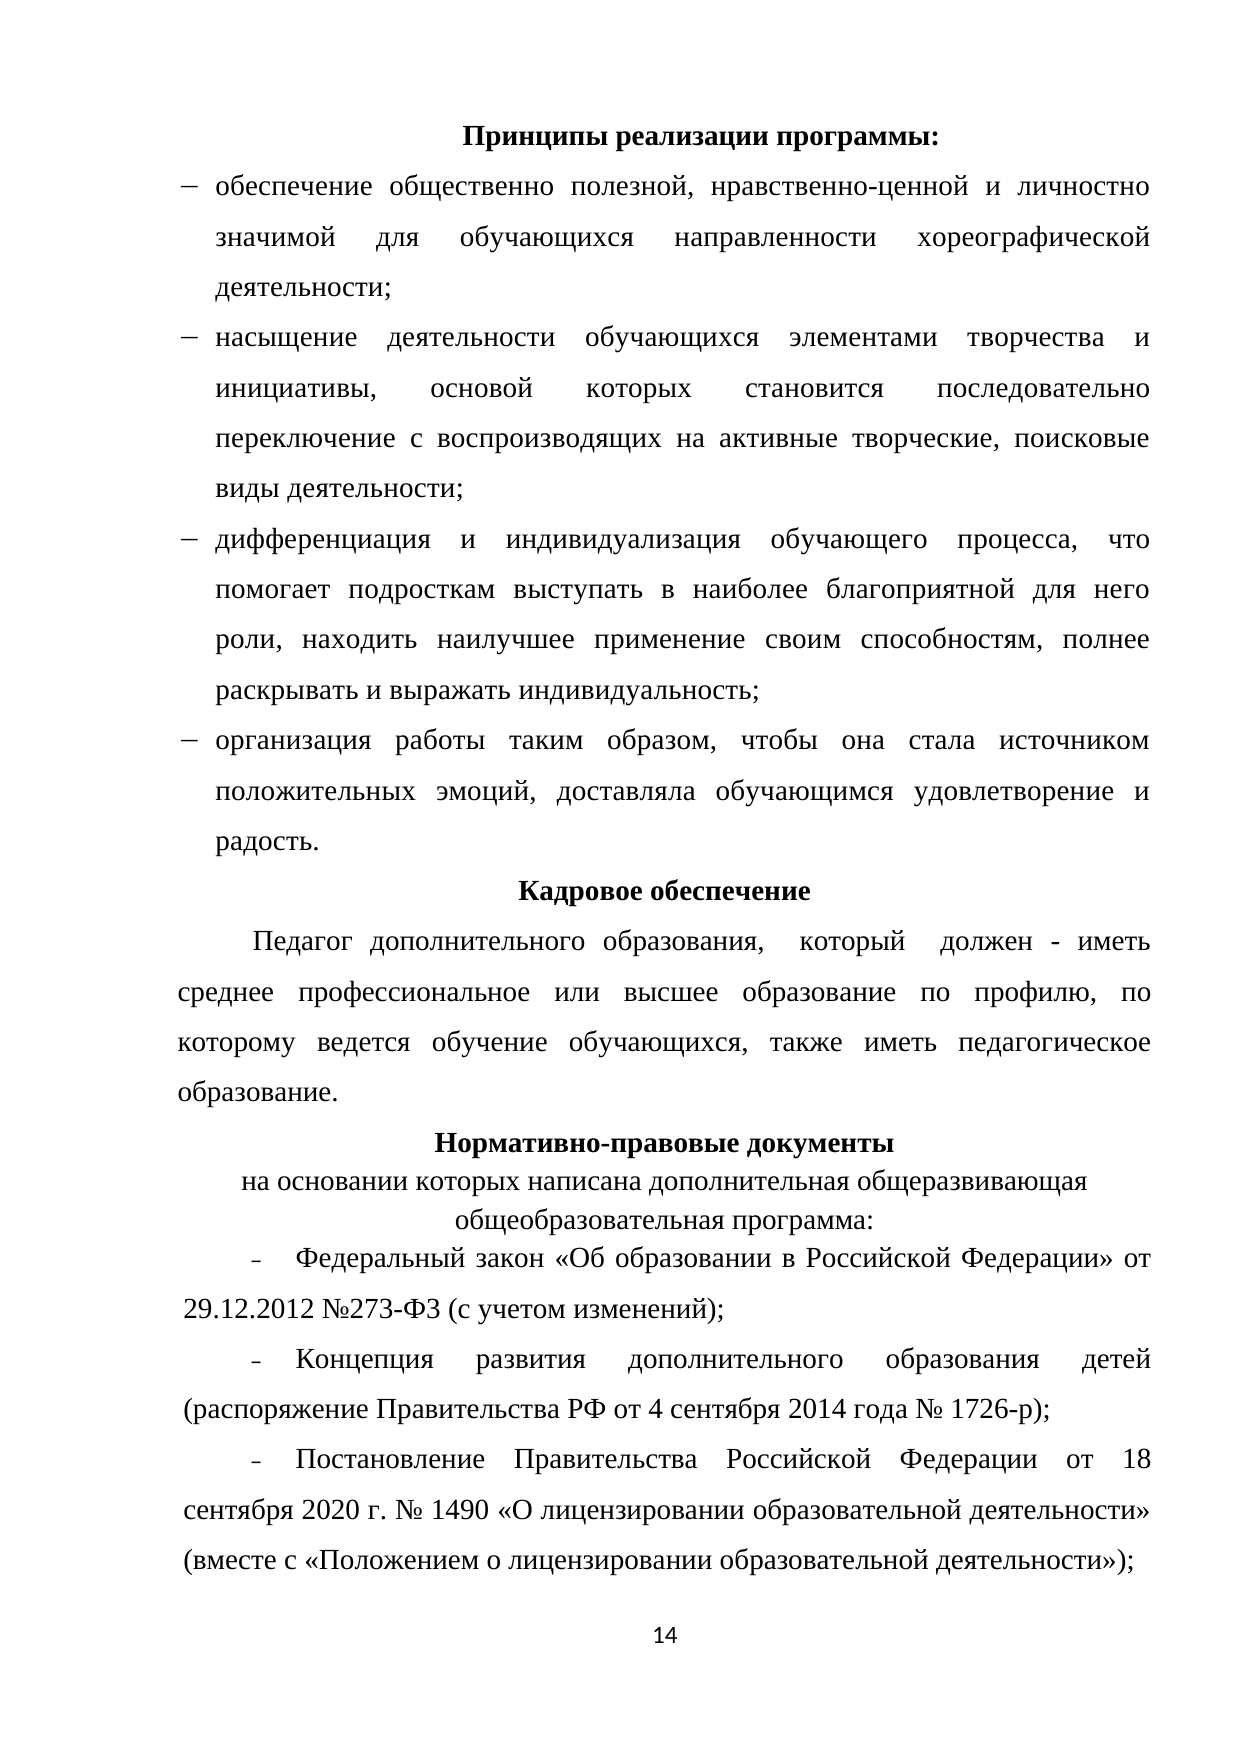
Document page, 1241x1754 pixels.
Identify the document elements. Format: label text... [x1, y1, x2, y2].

list Федеральный закон «Об образовании в Российской Федерации» от 29.12.2012 №273-Ф3 (с учетом изменений); [183, 1240, 1152, 1324]
text Кадровое обеспечение [177, 873, 1152, 907]
list организация работы таким образом, чтобы она стала источником положительных эмоций, доставляла обучающимся удовлетворение и радость. [178, 722, 1152, 856]
list дифференциация и индивидуализация обучающего процесса, что помогает подросткам выступать в наиболее благоприятной для него роли, находить наилучшее применение своим способностям, полнее раскрывать и выражать индивидуальность; [178, 521, 1152, 705]
list Концепция развития дополнительного образования детей (распоряжение Правительства РФ от 4 сентября 2014 года № 1726-р); [183, 1341, 1152, 1425]
text Нормативно-правовые документы [177, 1125, 1152, 1158]
text Принципы реализации программы: [177, 118, 1152, 152]
text Педагог дополнительного образования, который должен - иметь среднее профессиональное или высшее образование по профилю, по которому ведется обучение обучающихся, также иметь педагогическое образование. [177, 923, 1152, 1108]
list обеспечение общественно полезной, нравственно-ценной и личностно значимой для обучающихся направленности хореографической деятельности; [178, 168, 1152, 303]
list Постановление Правительства Российской Федерации от 18 сентября 2020 г. № 1490 «О лицензировании образовательной деятельности» (вместе с «Положением о лицензировании образовательной деятельности»); [183, 1442, 1152, 1576]
text на основании которых написана дополнительная общеразвивающая общеобразовательная программа: [177, 1163, 1152, 1235]
list насыщение деятельности обучающихся элементами творчества и инициативы, основой которых становится последовательно переключение с воспроизводящих на активные творческие, поисковые виды деятельности; [178, 319, 1152, 504]
